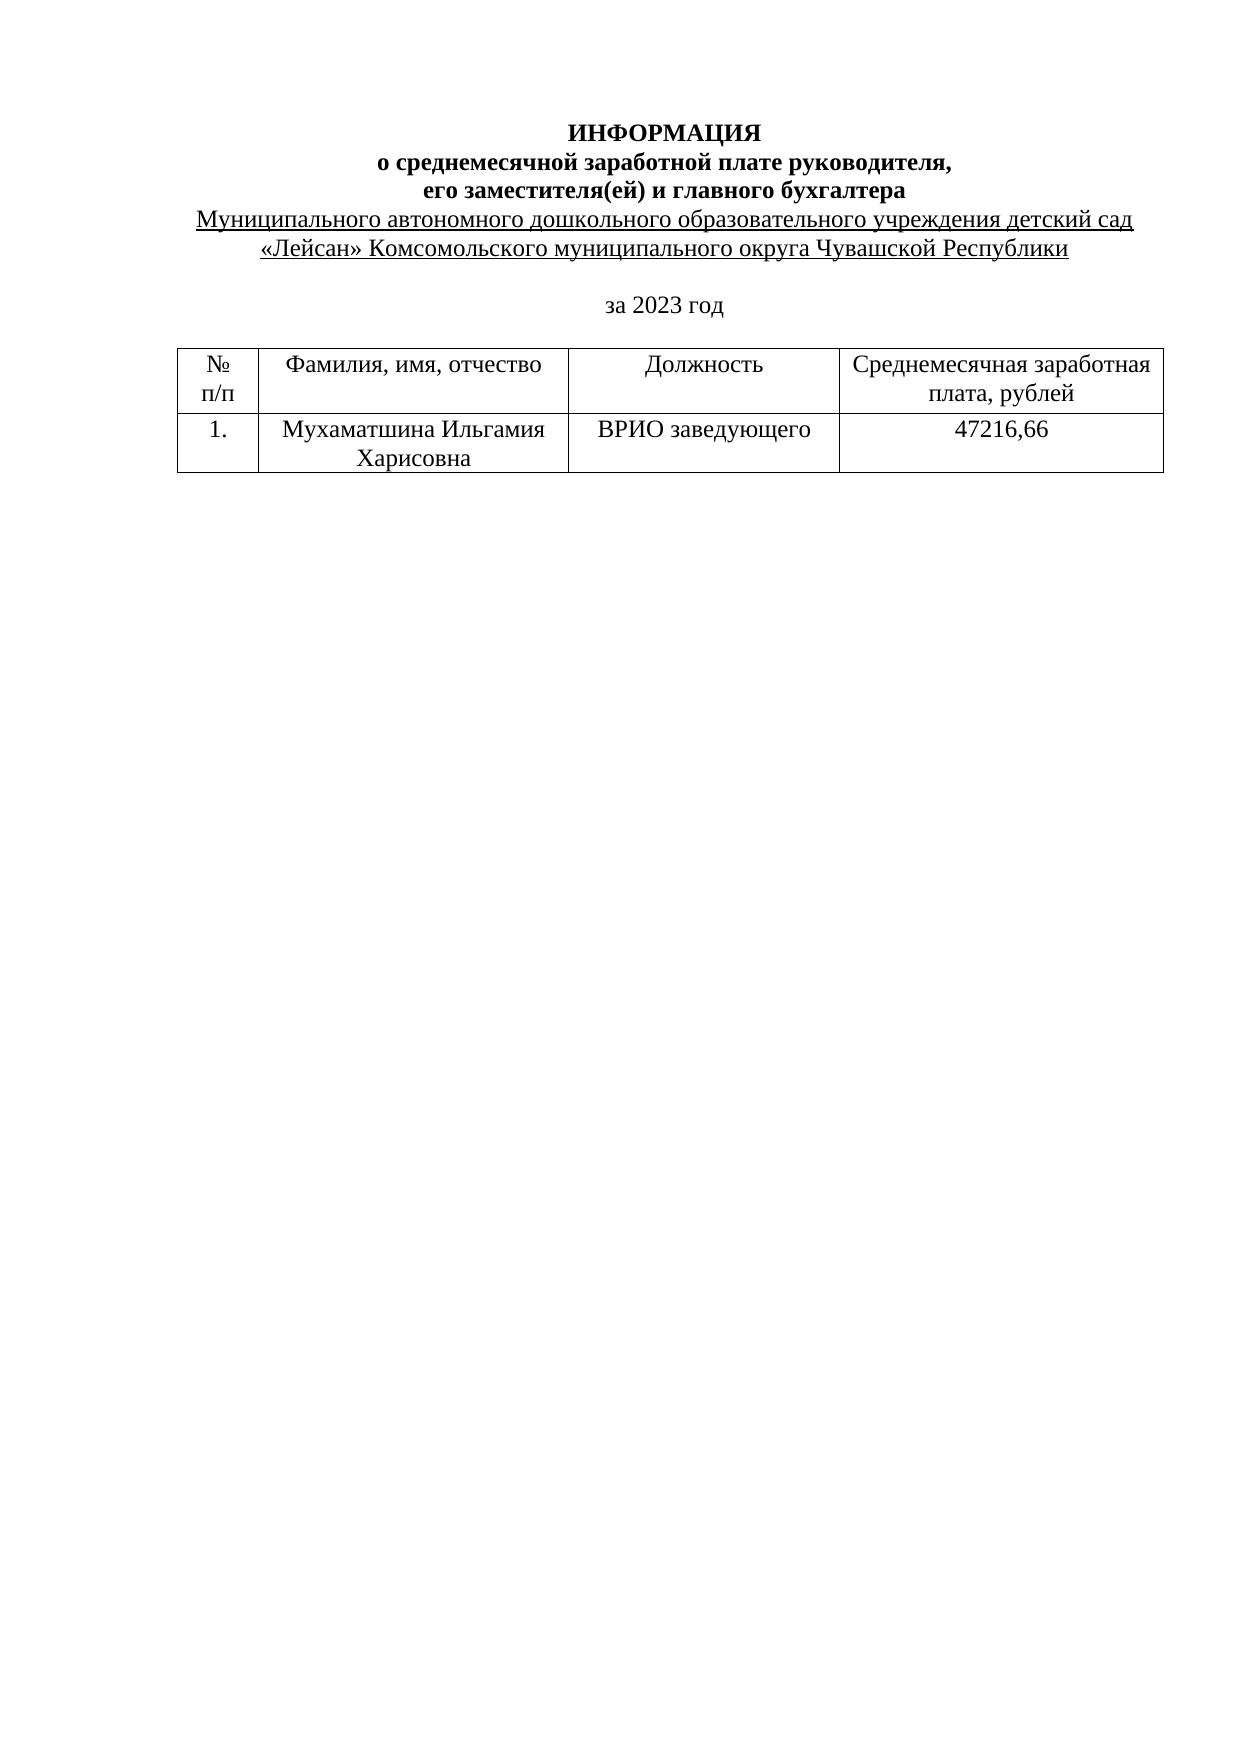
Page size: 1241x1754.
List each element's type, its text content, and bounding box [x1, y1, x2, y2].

table_cell 47216,66 [840, 414, 1163, 472]
text о среднемесячной заработной плате руководителя, [177, 147, 1152, 176]
table_header № п/п [178, 349, 258, 413]
table_header Фамилия, имя, отчество [259, 349, 568, 413]
text Муниципального автономного дошкольного образовательного учреждения детский сад «Лейсан» Комсомольского муниципального округа Чувашской Республики [177, 204, 1152, 262]
text его заместителя(ей) и главного бухгалтера [177, 176, 1152, 204]
text ИНФОРМАЦИЯ [177, 118, 1152, 147]
table_cell Мухаматшина Ильгамия Харисовна [259, 414, 568, 472]
text за 2023 год [177, 291, 1152, 319]
table_header Среднемесячная заработная плата, рублей [840, 349, 1163, 413]
table_cell ВРИО заведующего [569, 414, 839, 472]
table_cell 1. [178, 414, 258, 472]
table_header Должность [569, 349, 839, 413]
